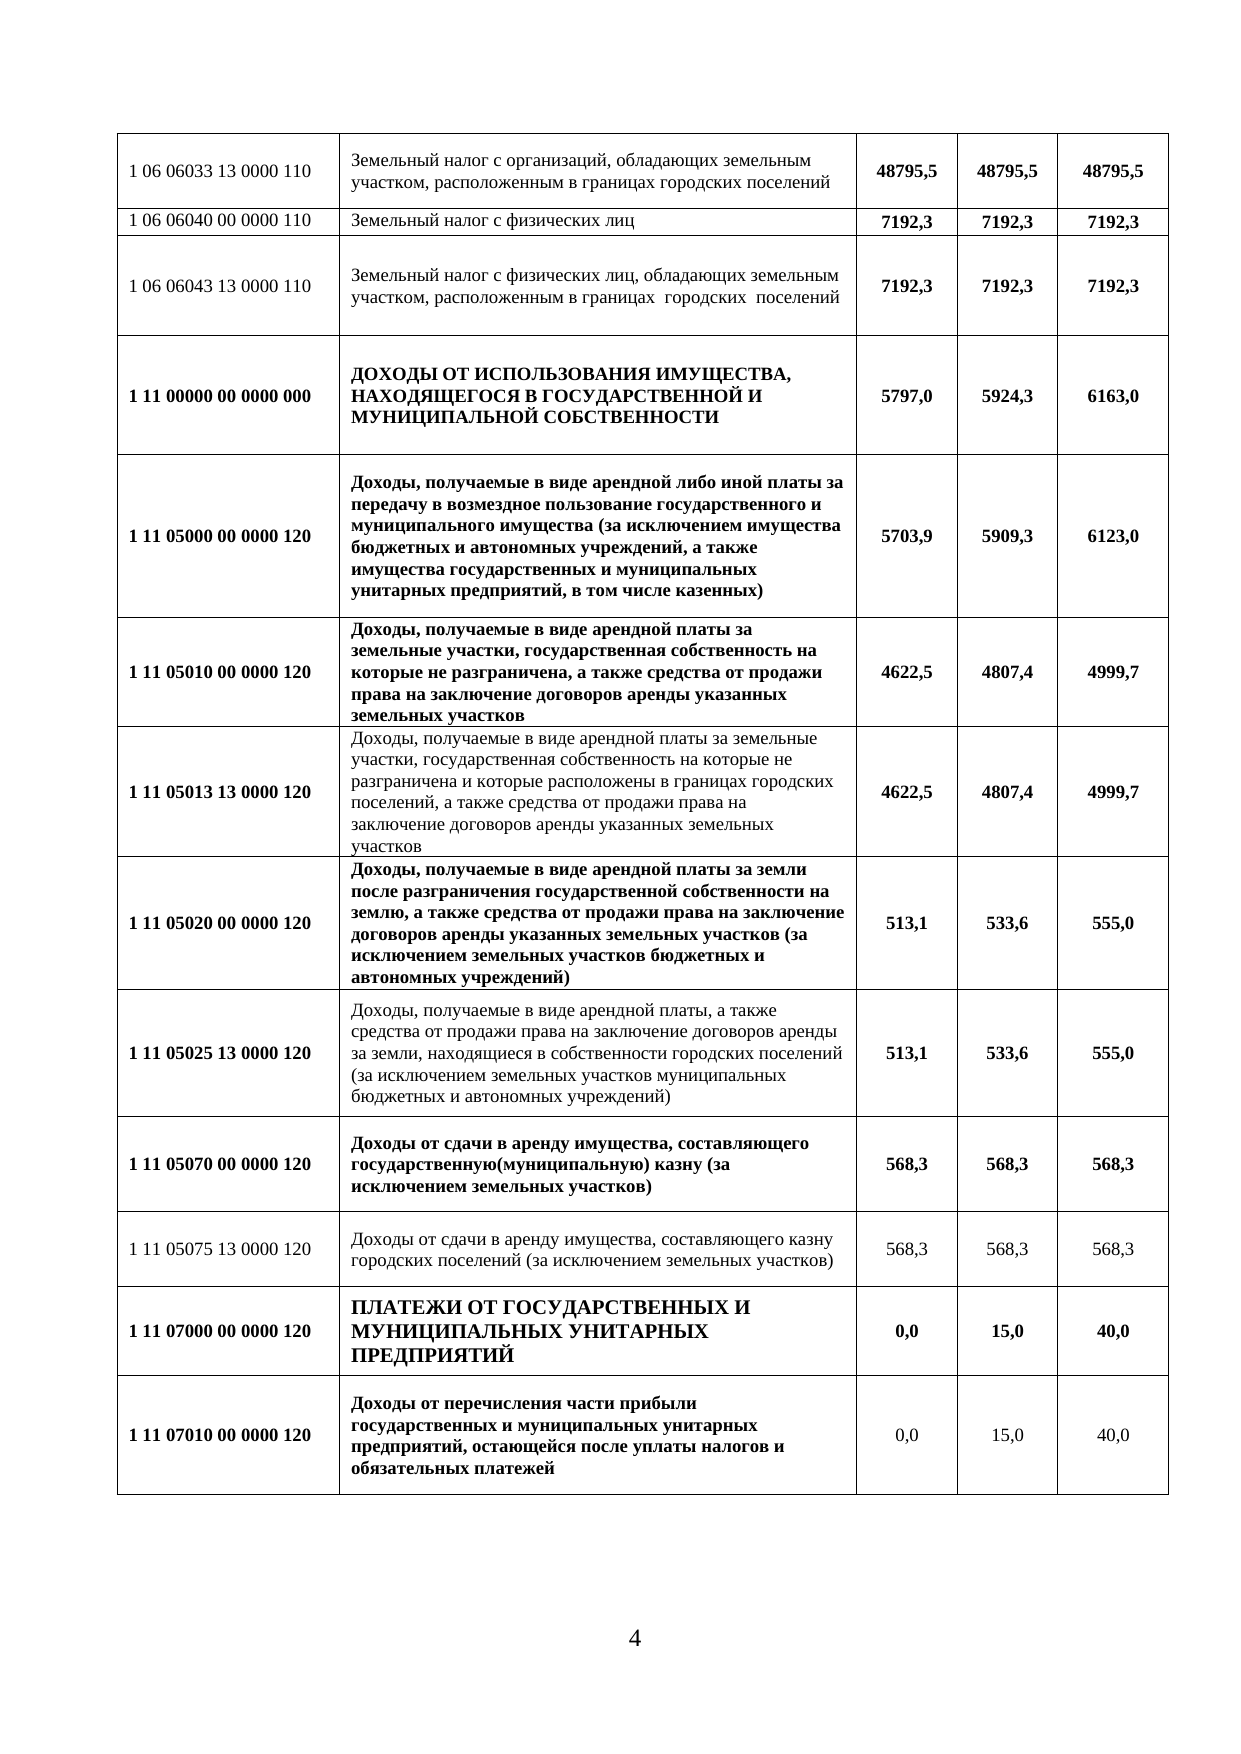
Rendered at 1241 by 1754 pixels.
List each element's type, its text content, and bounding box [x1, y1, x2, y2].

table_cell Доходы от сдачи в аренду имущества, составляющего казну городских поселений (за исключением земельных участков) [340, 1212, 856, 1286]
table_cell 513,1 [857, 990, 957, 1116]
table_cell 4999,7 [1058, 727, 1168, 856]
table_cell 6163,0 [1058, 336, 1168, 454]
table_cell 1 06 06040 00 0000 110 [118, 209, 339, 235]
table_cell 7192,3 [958, 236, 1057, 335]
table_cell 568,3 [857, 1212, 957, 1286]
table_cell 48795,5 [1058, 134, 1168, 208]
table_cell 7192,3 [958, 209, 1057, 235]
table_cell 5797,0 [857, 336, 957, 454]
table_cell 0,0 [857, 1287, 957, 1375]
table_cell 1 11 00000 00 0000 000 [118, 336, 339, 454]
table_cell Доходы, получаемые в виде арендной платы за земельные участки, государственная собственность на которые не разграничена, а также средства от продажи права на заключение договоров аренды указанных земельных участков [340, 618, 856, 726]
table_cell 1 11 07000 00 0000 120 [118, 1287, 339, 1375]
table_cell 555,0 [1058, 857, 1168, 988]
table_cell 568,3 [1058, 1212, 1168, 1286]
table_cell 7192,3 [1058, 236, 1168, 335]
table_cell 0,0 [857, 1376, 957, 1494]
table_cell 568,3 [1058, 1117, 1168, 1211]
table_cell Земельный налог с физических лиц [340, 209, 856, 235]
table_cell 7192,3 [857, 209, 957, 235]
table_cell 1 11 05013 13 0000 120 [118, 727, 339, 856]
table_cell 1 11 05020 00 0000 120 [118, 857, 339, 988]
table_cell 568,3 [958, 1212, 1057, 1286]
table_cell 533,6 [958, 857, 1057, 988]
table_cell ПЛАТЕЖИ ОТ ГОСУДАРСТВЕННЫХ И МУНИЦИПАЛЬНЫХ УНИТАРНЫХ ПРЕДПРИЯТИЙ [340, 1287, 856, 1375]
table_cell 5924,3 [958, 336, 1057, 454]
table_cell 15,0 [958, 1376, 1057, 1494]
table_cell 1 06 06043 13 0000 110 [118, 236, 339, 335]
table_cell 7192,3 [857, 236, 957, 335]
table_cell Доходы от перечисления части прибыли государственных и муниципальных унитарных предприятий, остающейся после уплаты налогов и обязательных платежей [340, 1376, 856, 1494]
table_cell 7192,3 [1058, 209, 1168, 235]
table_cell 1 11 05070 00 0000 120 [118, 1117, 339, 1211]
table_cell 48795,5 [857, 134, 957, 208]
table_cell Доходы от сдачи в аренду имущества, составляющего государственную(муниципальную) казну (за исключением земельных участков) [340, 1117, 856, 1211]
table_cell Доходы, получаемые в виде арендной платы за земли после разграничения государственной собственности на землю, а также средства от продажи права на заключение договоров аренды указанных земельных участков (за исключением земельных участков бюджетных и автономных учреждений) [340, 857, 856, 988]
table_cell 15,0 [958, 1287, 1057, 1375]
table_cell Земельный налог с организаций, обладающих земельным участком, расположенным в границах городских поселений [340, 134, 856, 208]
table_cell 1 11 05075 13 0000 120 [118, 1212, 339, 1286]
table_cell 533,6 [958, 990, 1057, 1116]
table_cell 1 11 05010 00 0000 120 [118, 618, 339, 726]
table_cell 513,1 [857, 857, 957, 988]
table_cell 1 11 07010 00 0000 120 [118, 1376, 339, 1494]
table_cell 1 06 06033 13 0000 110 [118, 134, 339, 208]
table_cell 40,0 [1058, 1376, 1168, 1494]
table_cell 568,3 [857, 1117, 957, 1211]
table_cell 1 11 05025 13 0000 120 [118, 990, 339, 1116]
table_cell 555,0 [1058, 990, 1168, 1116]
table_cell 4807,4 [958, 618, 1057, 726]
table_cell Доходы, получаемые в виде арендной либо иной платы за передачу в возмездное пользование государственного и муниципального имущества (за исключением имущества бюджетных и автономных учреждений, а также имущества государственных и муниципальных унитарных предприятий, в том числе казенных) [340, 455, 856, 617]
table_cell 568,3 [958, 1117, 1057, 1211]
table_cell 6123,0 [1058, 455, 1168, 617]
table_cell 4622,5 [857, 618, 957, 726]
table_cell Доходы, получаемые в виде арендной платы за земельные участки, государственная собственность на которые не разграничена и которые расположены в границах городских поселений, а также средства от продажи права на заключение договоров аренды указанных земельных участков [340, 727, 856, 856]
table_cell 48795,5 [958, 134, 1057, 208]
table_cell ДОХОДЫ ОТ ИСПОЛЬЗОВАНИЯ ИМУЩЕСТВА, НАХОДЯЩЕГОСЯ В ГОСУДАРСТВЕННОЙ И МУНИЦИПАЛЬНОЙ СОБСТВЕННОСТИ [340, 336, 856, 454]
table_cell 1 11 05000 00 0000 120 [118, 455, 339, 617]
table_cell 4807,4 [958, 727, 1057, 856]
table_cell 5703,9 [857, 455, 957, 617]
table_cell 4999,7 [1058, 618, 1168, 726]
table_cell 40,0 [1058, 1287, 1168, 1375]
table_cell 4622,5 [857, 727, 957, 856]
table_cell Доходы, получаемые в виде арендной платы, а также средства от продажи права на заключение договоров аренды за земли, находящиеся в собственности городских поселений (за исключением земельных участков муниципальных бюджетных и автономных учреждений) [340, 990, 856, 1116]
table_cell 5909,3 [958, 455, 1057, 617]
table_cell Земельный налог с физических лиц, обладающих земельным участком, расположенным в границах городских поселений [340, 236, 856, 335]
